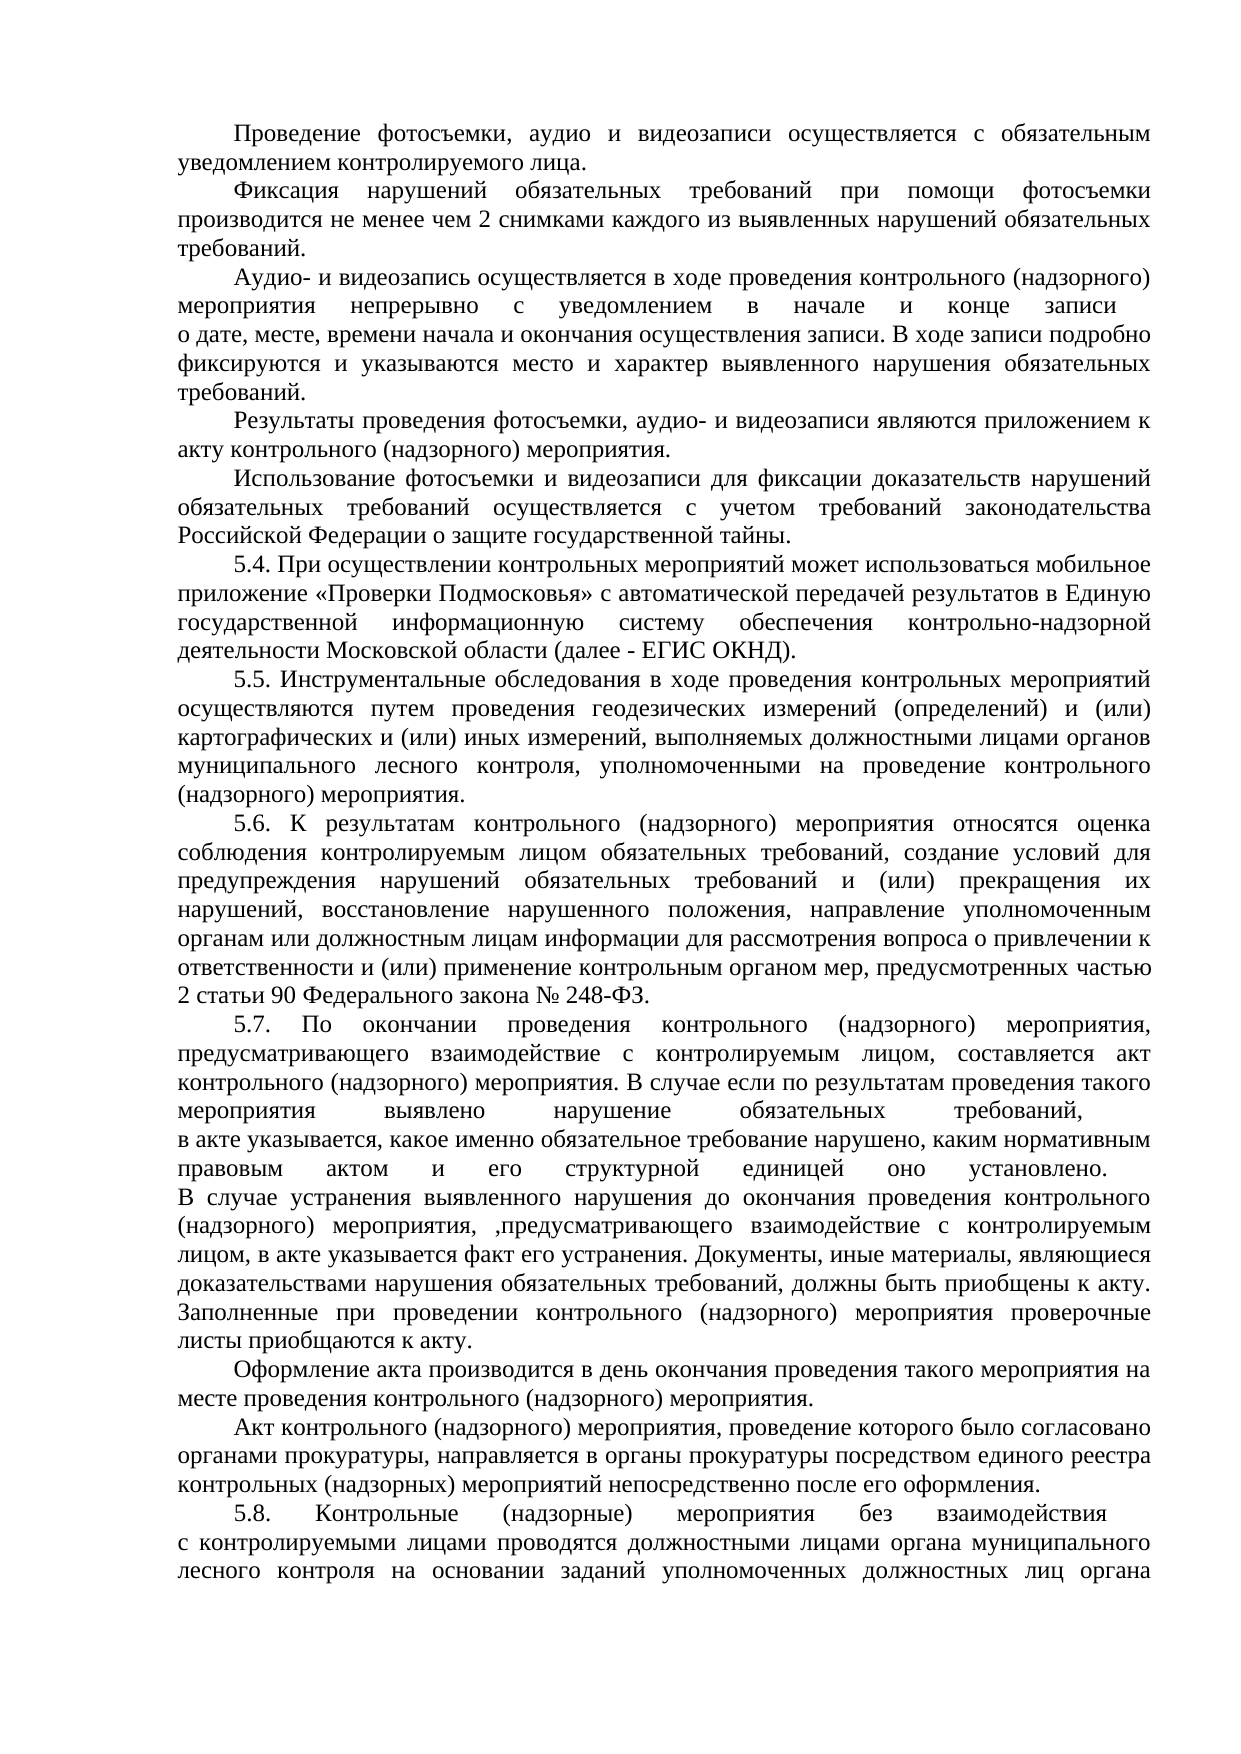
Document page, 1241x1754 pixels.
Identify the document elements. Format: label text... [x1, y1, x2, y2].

text Проведение фотосъемки, аудио и видеозаписи осуществляется с обязательным уведомлением контролируемого лица. [177, 118, 1152, 176]
text Фиксация нарушений обязательных требований при помощи фотосъемки производится не менее чем 2 снимками каждого из выявленных нарушений обязательных требований. [177, 176, 1152, 262]
text 5.5. Инструментальные обследования в ходе проведения контрольных мероприятий осуществляются путем проведения геодезических измерений (определений) и (или) картографических и (или) иных измерений, выполняемых должностными лицами органов муниципального лесного контроля, уполномоченными на проведение контрольного (надзорного) мероприятия. [177, 664, 1152, 808]
text Использование фотосъемки и видеозаписи для фиксации доказательств нарушений обязательных требований осуществляется с учетом требований законодательства Российской Федерации о защите государственной тайны. [177, 463, 1152, 549]
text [177, 1498, 1152, 1584]
text Акт контрольного (надзорного) мероприятия, проведение которого было согласовано органами прокуратуры, направляется в органы прокуратуры посредством единого реестра контрольных (надзорных) мероприятий непосредственно после его оформления. [177, 1412, 1152, 1498]
text Результаты проведения фотосъемки, аудио- и видеозаписи являются приложением к акту контрольного (надзорного) мероприятия. [177, 406, 1152, 463]
text 5.6. К результатам контрольного (надзорного) мероприятия относятся оценка соблюдения контролируемым лицом обязательных требований, создание условий для предупреждения нарушений обязательных требований и (или) прекращения их нарушений, восстановление нарушенного положения, направление уполномоченным органам или должностным лицам информации для рассмотрения вопроса о привлечении к ответственности и (или) применение контрольным органом мер, предусмотренных частью 2 статьи 90 Федерального закона № 248-ФЗ. [177, 808, 1152, 1009]
text Аудио- и видеозапись осуществляется в ходе проведения контрольного (надзорного) мероприятия непрерывно с уведомлением в начале и конце записи о дате, месте, времени начала и окончания осуществления записи. В ходе записи подробно фиксируются и указываются место и характер выявленного нарушения обязательных требований. [177, 262, 1152, 406]
text Оформление акта производится в день окончания проведения такого мероприятия на месте проведения контрольного (надзорного) мероприятия. [177, 1354, 1152, 1412]
text 5.4. При осуществлении контрольных мероприятий может использоваться мобильное приложение «Проверки Подмосковья» с автоматической передачей результатов в Единую государственной информационную систему обеспечения контрольно-надзорной деятельности Московской области (далее - ЕГИС ОКНД). [177, 549, 1152, 664]
text 5.7. По окончании проведения контрольного (надзорного) мероприятия, предусматривающего взаимодействие с контролируемым лицом, составляется акт контрольного (надзорного) мероприятия. В случае если по результатам проведения такого мероприятия выявлено нарушение обязательных требований, в акте указывается, какое именно обязательное требование нарушено, каким нормативным правовым актом и его структурной единицей оно установлено. В случае устранения выявленного нарушения до окончания проведения контрольного (надзорного) мероприятия, ,предусматривающего взаимодействие с контролируемым лицом, в акте указывается факт его устранения. Документы, иные материалы, являющиеся доказательствами нарушения обязательных требований, должны быть приобщены к акту. Заполненные при проведении контрольного (надзорного) мероприятия проверочные листы приобщаются к акту. [177, 1009, 1152, 1354]
